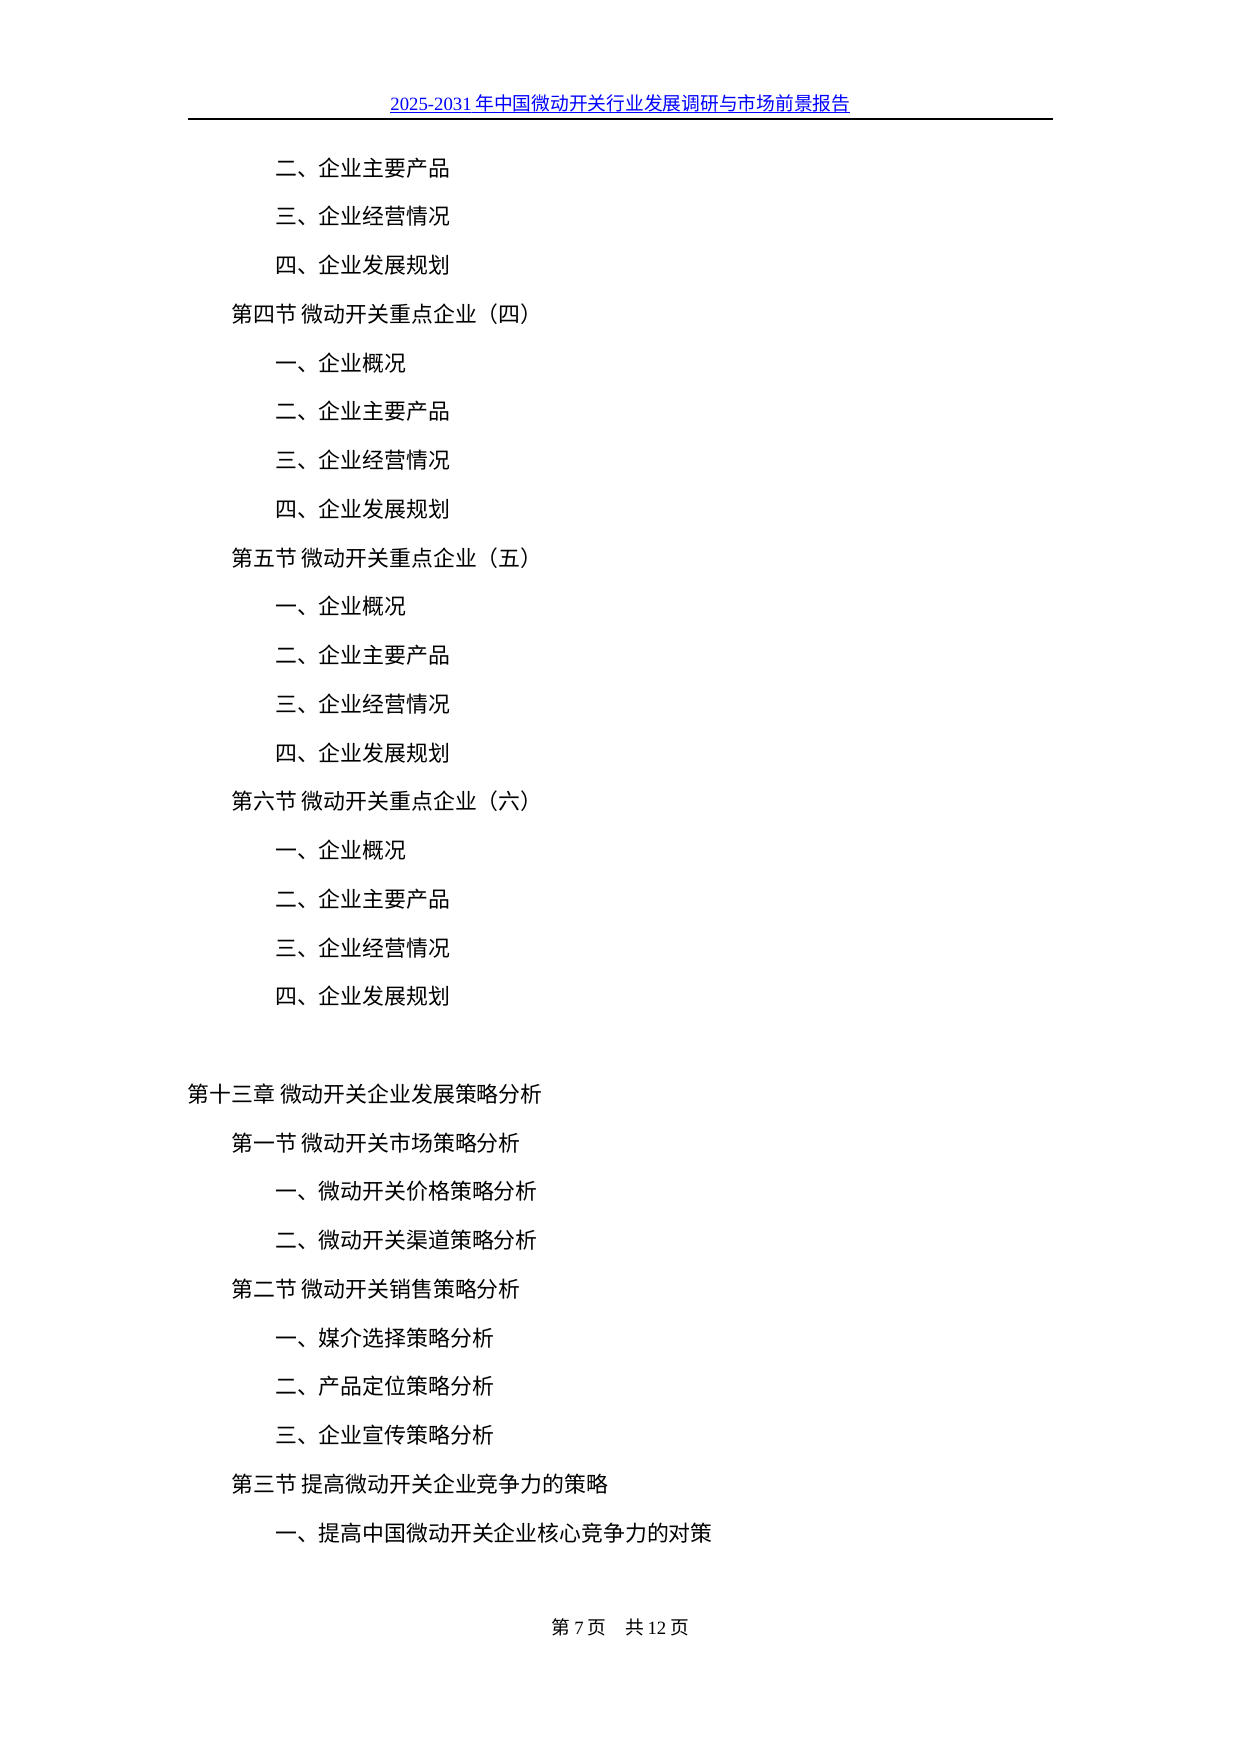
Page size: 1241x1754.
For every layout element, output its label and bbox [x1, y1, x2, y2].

text [187, 150, 1053, 1548]
